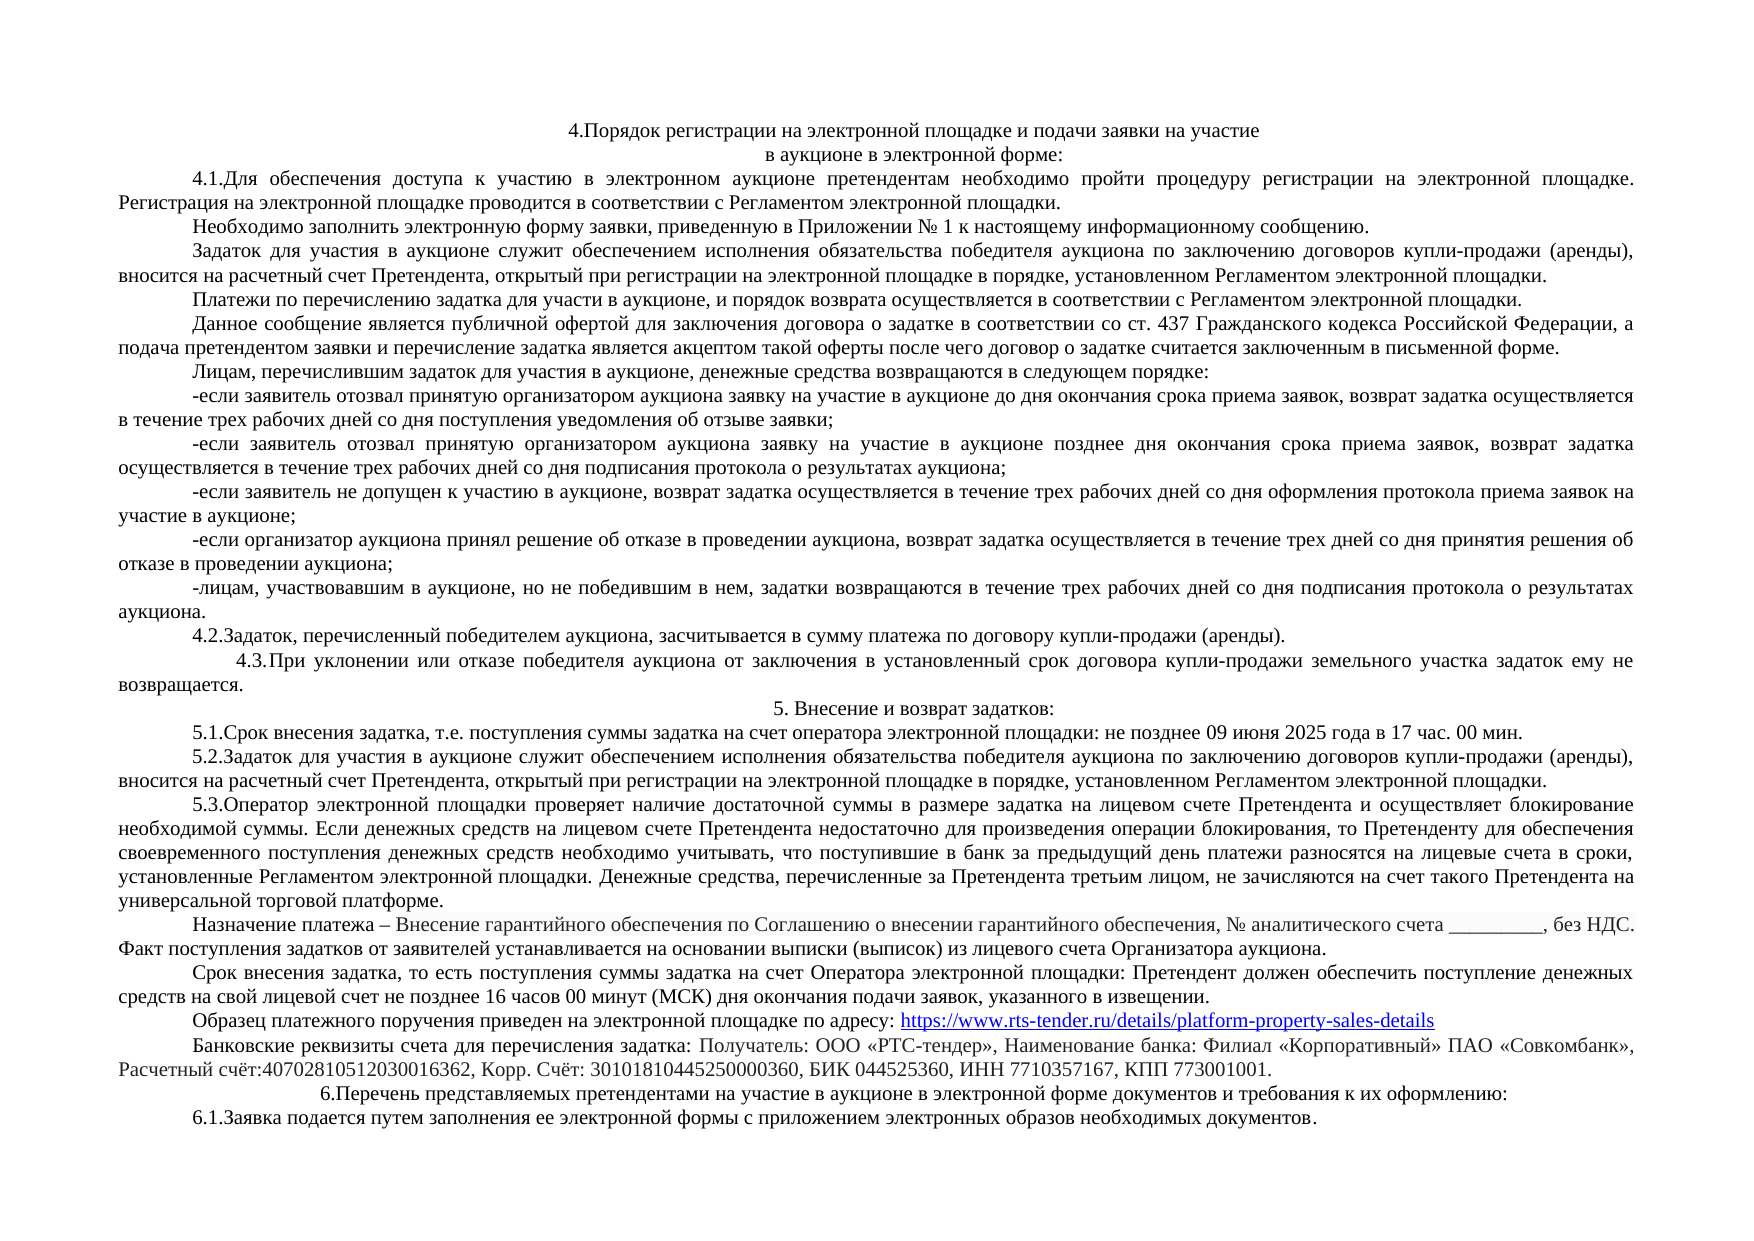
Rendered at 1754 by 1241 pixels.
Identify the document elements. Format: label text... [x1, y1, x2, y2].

text -если заявитель не допущен к участию в аукционе, возврат задатка осуществляется в течение трех рабочих дней со дня оформления протокола приема заявок на участие в аукционе; [118, 479, 1636, 527]
text 4.Порядок регистрации на электронной площадке и подачи заявки на участие [118, 118, 1636, 142]
text -лицам, участвовавшим в аукционе, но не победившим в нем, задатки возвращаются в течение трех рабочих дней со дня подписания протокола о результатах аукциона. [118, 575, 1636, 623]
text 4.1.Для обеспечения доступа к участию в электронном аукционе претендентам необходимо пройти процедуру регистрации на электронной площадке. Регистрация на электронной площадке проводится в соответствии с Регламентом электронной площадки. [118, 166, 1636, 214]
text 4.3.При уклонении или отказе победителя аукциона от заключения в установленный срок договора купли-продажи земельного участка задаток ему не возвращается. [118, 647, 1636, 696]
text -если заявитель отозвал принятую организатором аукциона заявку на участие в аукционе позднее дня окончания срока приема заявок, возврат задатка осуществляется в течение трех рабочих дней со дня подписания протокола о результатах аукциона; [118, 431, 1636, 479]
text 5.1.Срок внесения задатка, т.е. поступления суммы задатка на счет оператора электронной площадки: не позднее 09 июня 2025 года в 17 час. 00 мин. [118, 720, 1636, 744]
text Задаток для участия в аукционе служит обеспечением исполнения обязательства победителя аукциона по заключению договоров купли-продажи (аренды), вносится на расчетный счет Претендента, открытый при регистрации на электронной площадке в порядке, установленном Регламентом электронной площадки. [118, 238, 1636, 287]
text Данное сообщение является публичной офертой для заключения договора о задатке в соответствии со ст. 437 Гражданского кодекса Российской Федерации, а подача претендентом заявки и перечисление задатка является акцептом такой оферты после чего договор о задатке считается заключенным в письменной форме. [118, 311, 1636, 359]
text 6.Перечень представляемых претендентами на участие в аукционе в электронной форме документов и требования к их оформлению: [118, 1081, 1636, 1105]
text -если организатор аукциона принял решение об отказе в проведении аукциона, возврат задатка осуществляется в течение трех дней со дня принятия решения об отказе в проведении аукциона; [118, 527, 1636, 575]
text Необходимо заполнить электронную форму заявки, приведенную в Приложении № 1 к настоящему информационному сообщению. [118, 214, 1636, 238]
text Срок внесения задатка, то есть поступления суммы задатка на счет Оператора электронной площадки: Претендент должен обеспечить поступление денежных средств на свой лицевой счет не позднее 16 часов 00 минут (МСК) дня окончания подачи заявок, указанного в извещении. [118, 960, 1636, 1008]
text Платежи по перечислению задатка для участи в аукционе, и порядок возврата осуществляется в соответствии с Регламентом электронной площадки. [118, 287, 1636, 311]
text 6.1.Заявка подается путем заполнения ее электронной формы с приложением электронных образов необходимых документов. [118, 1105, 1636, 1129]
text в аукционе в электронной форме: [118, 142, 1636, 166]
text Банковские реквизиты счета для перечисления задатка: Получатель: ООО «РТС-тендер», Наименование банка: Филиал «Корпоративный» ПАО «Совкомбанк», Расчетный счёт:40702810512030016362, Корр. Счёт: 30101810445250000360, БИК 044525360, ИНН 7710357167, КПП 773001001. [118, 1032, 1636, 1081]
text 5.2.Задаток для участия в аукционе служит обеспечением исполнения обязательства победителя аукциона по заключению договоров купли-продажи (аренды), вносится на расчетный счет Претендента, открытый при регистрации на электронной площадке в порядке, установленном Регламентом электронной площадки. [118, 744, 1636, 792]
text 5.3.Оператор электронной площадки проверяет наличие достаточной суммы в размере задатка на лицевом счете Претендента и осуществляет блокирование необходимой суммы. Если денежных средств на лицевом счете Претендента недостаточно для произведения операции блокирования, то Претенденту для обеспечения своевременного поступления денежных средств необходимо учитывать, что поступившие в банк за предыдущий день платежи разносятся на лицевые счета в сроки, установленные Регламентом электронной площадки. Денежные средства, перечисленные за Претендента третьим лицом, не зачисляются на счет такого Претендента на универсальной торговой платформе. [118, 792, 1636, 912]
text Назначение платежа – Внесение гарантийного обеспечения по Соглашению о внесении гарантийного обеспечения, № аналитического счета _________, без НДС. Факт поступления задатков от заявителей устанавливается на основании выписки (выписок) из лицевого счета Организатора аукциона. [118, 912, 1636, 960]
text Образец платежного поручения приведен на электронной площадке по адресу: https://www.rts-tender.ru/details/platform-property-sales-details [118, 1008, 1636, 1032]
text 5. Внесение и возврат задатков: [118, 696, 1636, 720]
text Лицам, перечислившим задаток для участия в аукционе, денежные средства возвращаются в следующем порядке: [118, 359, 1636, 383]
text -если заявитель отозвал принятую организатором аукциона заявку на участие в аукционе до дня окончания срока приема заявок, возврат задатка осуществляется в течение трех рабочих дней со дня поступления уведомления об отзыве заявки; [118, 383, 1636, 431]
text 4.2.Задаток, перечисленный победителем аукциона, засчитывается в сумму платежа по договору купли-продажи (аренды). [118, 623, 1636, 647]
